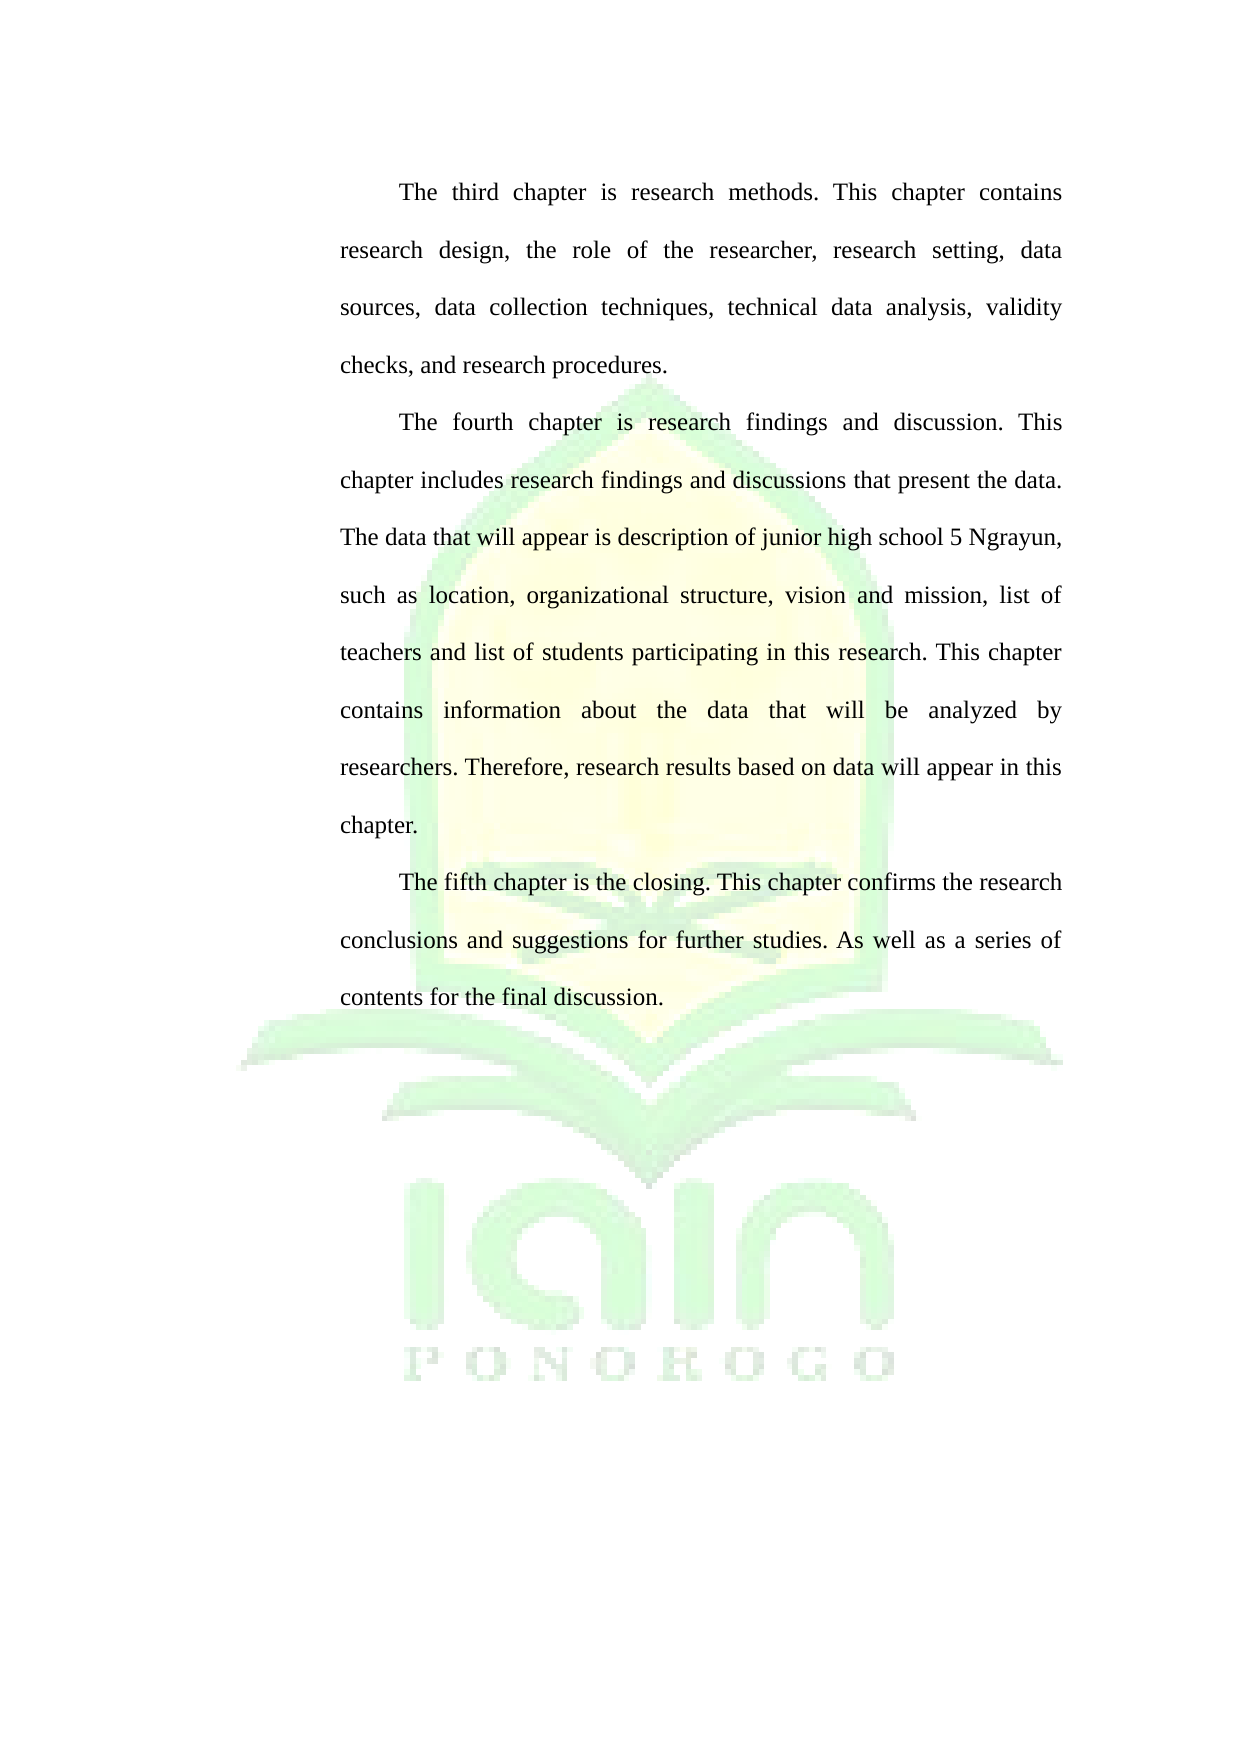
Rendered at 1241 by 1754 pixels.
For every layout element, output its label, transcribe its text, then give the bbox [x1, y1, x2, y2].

text The fourth chapter is research findings and discussion. This chapter includes research findings and discussions that present the data. The data that will appear is description of junior high school 5 Ngrayun, such as location, organizational structure, vision and mission, list of teachers and list of students participating in this research. This chapter contains information about the data that will be analyzed by researchers. Therefore, research results based on data will appear in this chapter. [340, 407, 1063, 838]
text The third chapter is research methods. This chapter contains research design, the role of the researcher, research setting, data sources, data collection techniques, technical data analysis, validity checks, and research procedures. [340, 177, 1063, 378]
text The fifth chapter is the closing. This chapter confirms the research conclusions and suggestions for further studies. As well as a series of contents for the final discussion. [340, 867, 1063, 1011]
